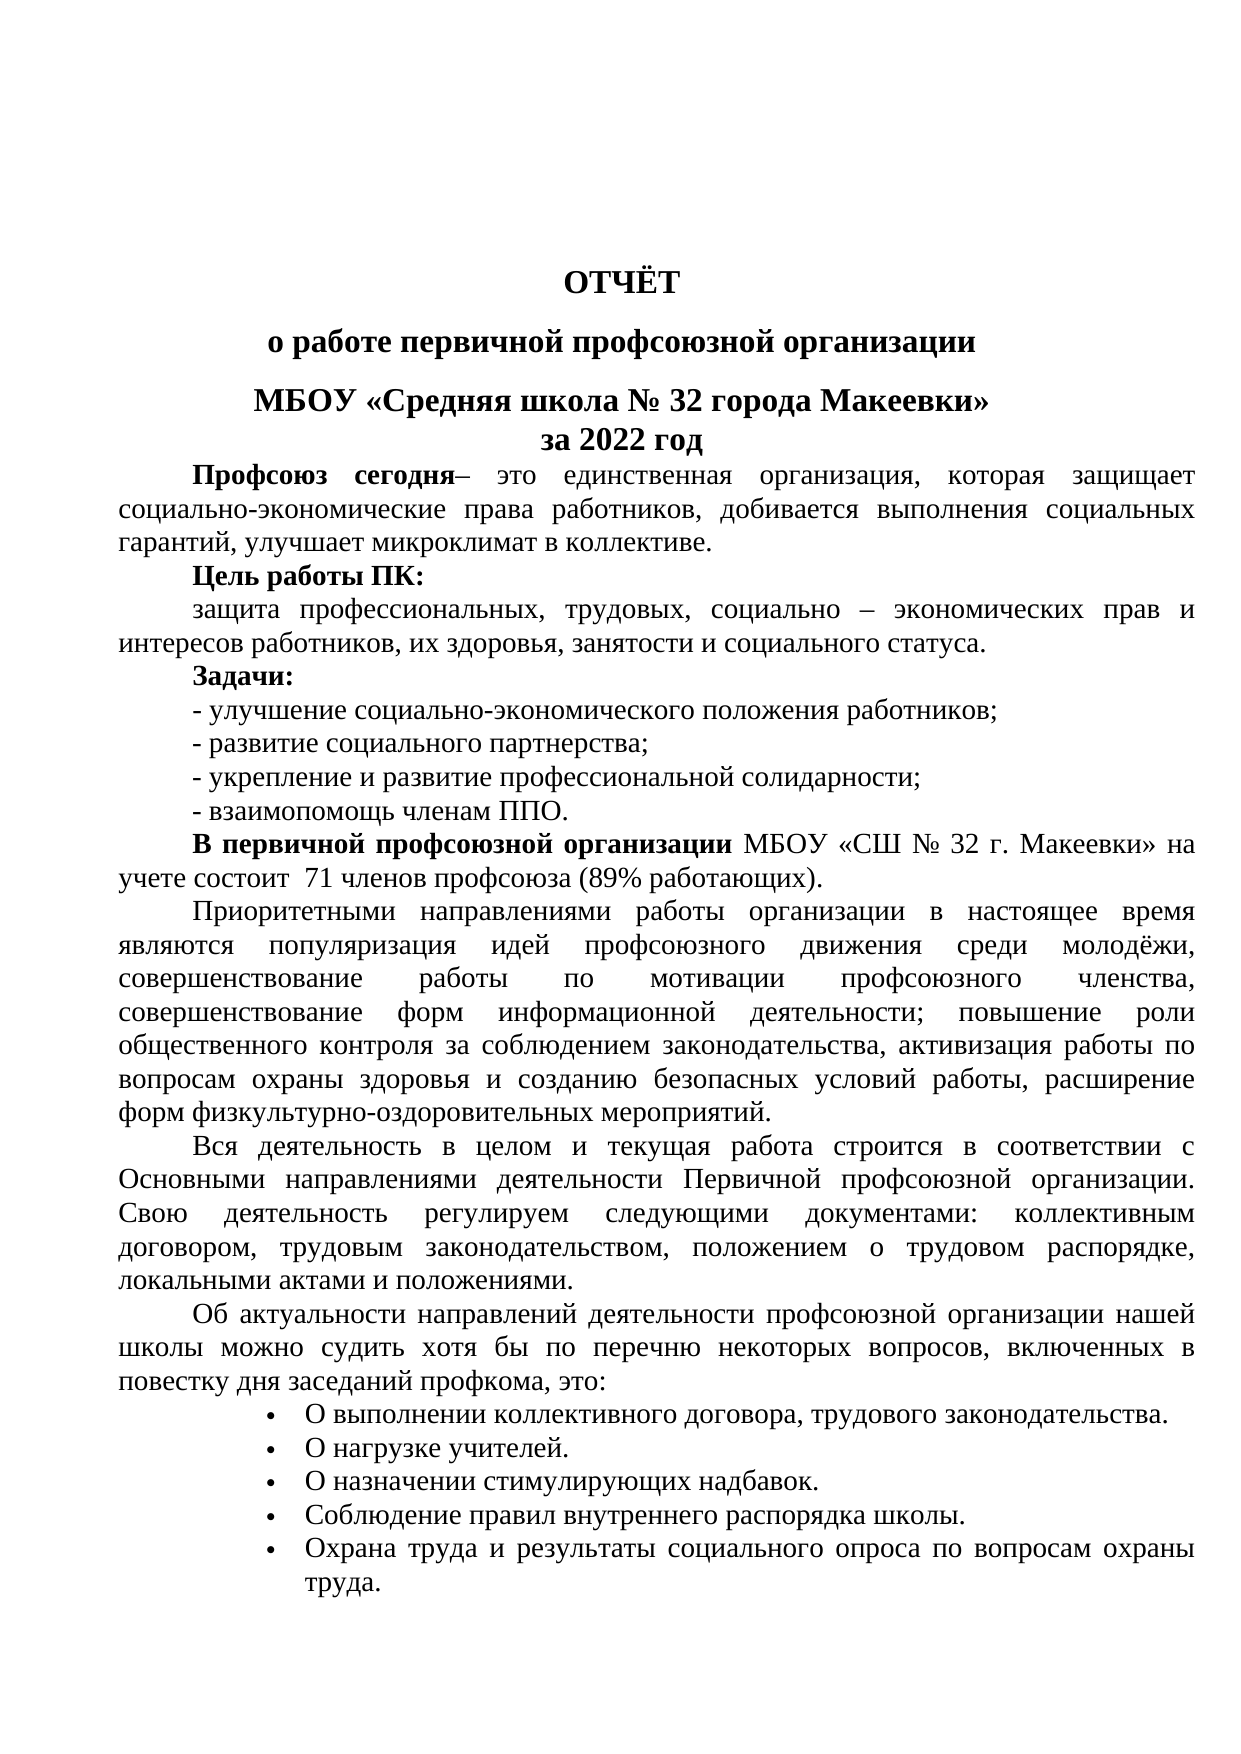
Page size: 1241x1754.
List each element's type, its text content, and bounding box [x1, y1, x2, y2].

list О выполнении коллективного договора, трудового законодательства. [267, 1396, 1196, 1430]
list О назначении стимулирующих надбавок. [267, 1463, 1196, 1497]
text Профсоюз сегодня– это единственная организация, которая защищает социально-экономические права работников, добивается выполнения социальных гарантий, улучшает микроклимат в коллективе. [118, 457, 1196, 558]
text Приоритетными направлениями работы организации в настоящее время являются популяризация идей профсоюзного движения среди молодёжи, совершенствование работы по мотивации профсоюзного членства, совершенствование форм информационной деятельности; повышение роли общественного контроля за соблюдением законодательства, активизация работы по вопросам охраны здоровья и созданию безопасных условий работы, расширение форм физкультурно-оздоровительных мероприятий. [118, 893, 1196, 1128]
list Охрана труда и результаты социального опроса по вопросам охраны труда. [267, 1531, 1196, 1598]
text МБОУ «Средняя школа № 32 города Макеевки» за 2022 год [118, 381, 1125, 457]
text Цель работы ПК: [118, 558, 1196, 591]
text ОТЧЁТ [118, 262, 1125, 301]
text Вся деятельность в целом и текущая работа строится в соответствии с Основными направлениями деятельности Первичной профсоюзной организации. Свою деятельность регулируем следующими документами: коллективным договором, трудовым законодательством, положением о трудовом распорядке, локальными актами и положениями. [118, 1128, 1196, 1296]
text о работе первичной профсоюзной организации [118, 321, 1125, 360]
text Задачи: [118, 658, 1196, 692]
text Об актуальности направлений деятельности профсоюзной организации нашей школы можно судить хотя бы по перечню некоторых вопросов, включенных в повестку дня заседаний профкома, это: [118, 1296, 1196, 1396]
list О нагрузке учителей. [267, 1430, 1196, 1463]
text защита профессиональных, трудовых, социально – экономических прав и интересов работников, их здоровья, занятости и социального статуса. [118, 591, 1196, 658]
text - улучшение социально-экономического положения работников; - развитие социального партнерства; - укрепление и развитие профессиональной солидарности; - взаимопомощь членам ППО. [192, 692, 1196, 826]
list Соблюдение правил внутреннего распорядка школы. [267, 1497, 1196, 1531]
text В первичной профсоюзной организации МБОУ «СШ № 32 г. Макеевки» на учете состоит 71 членов профсоюза (89% работающих). [118, 826, 1196, 893]
